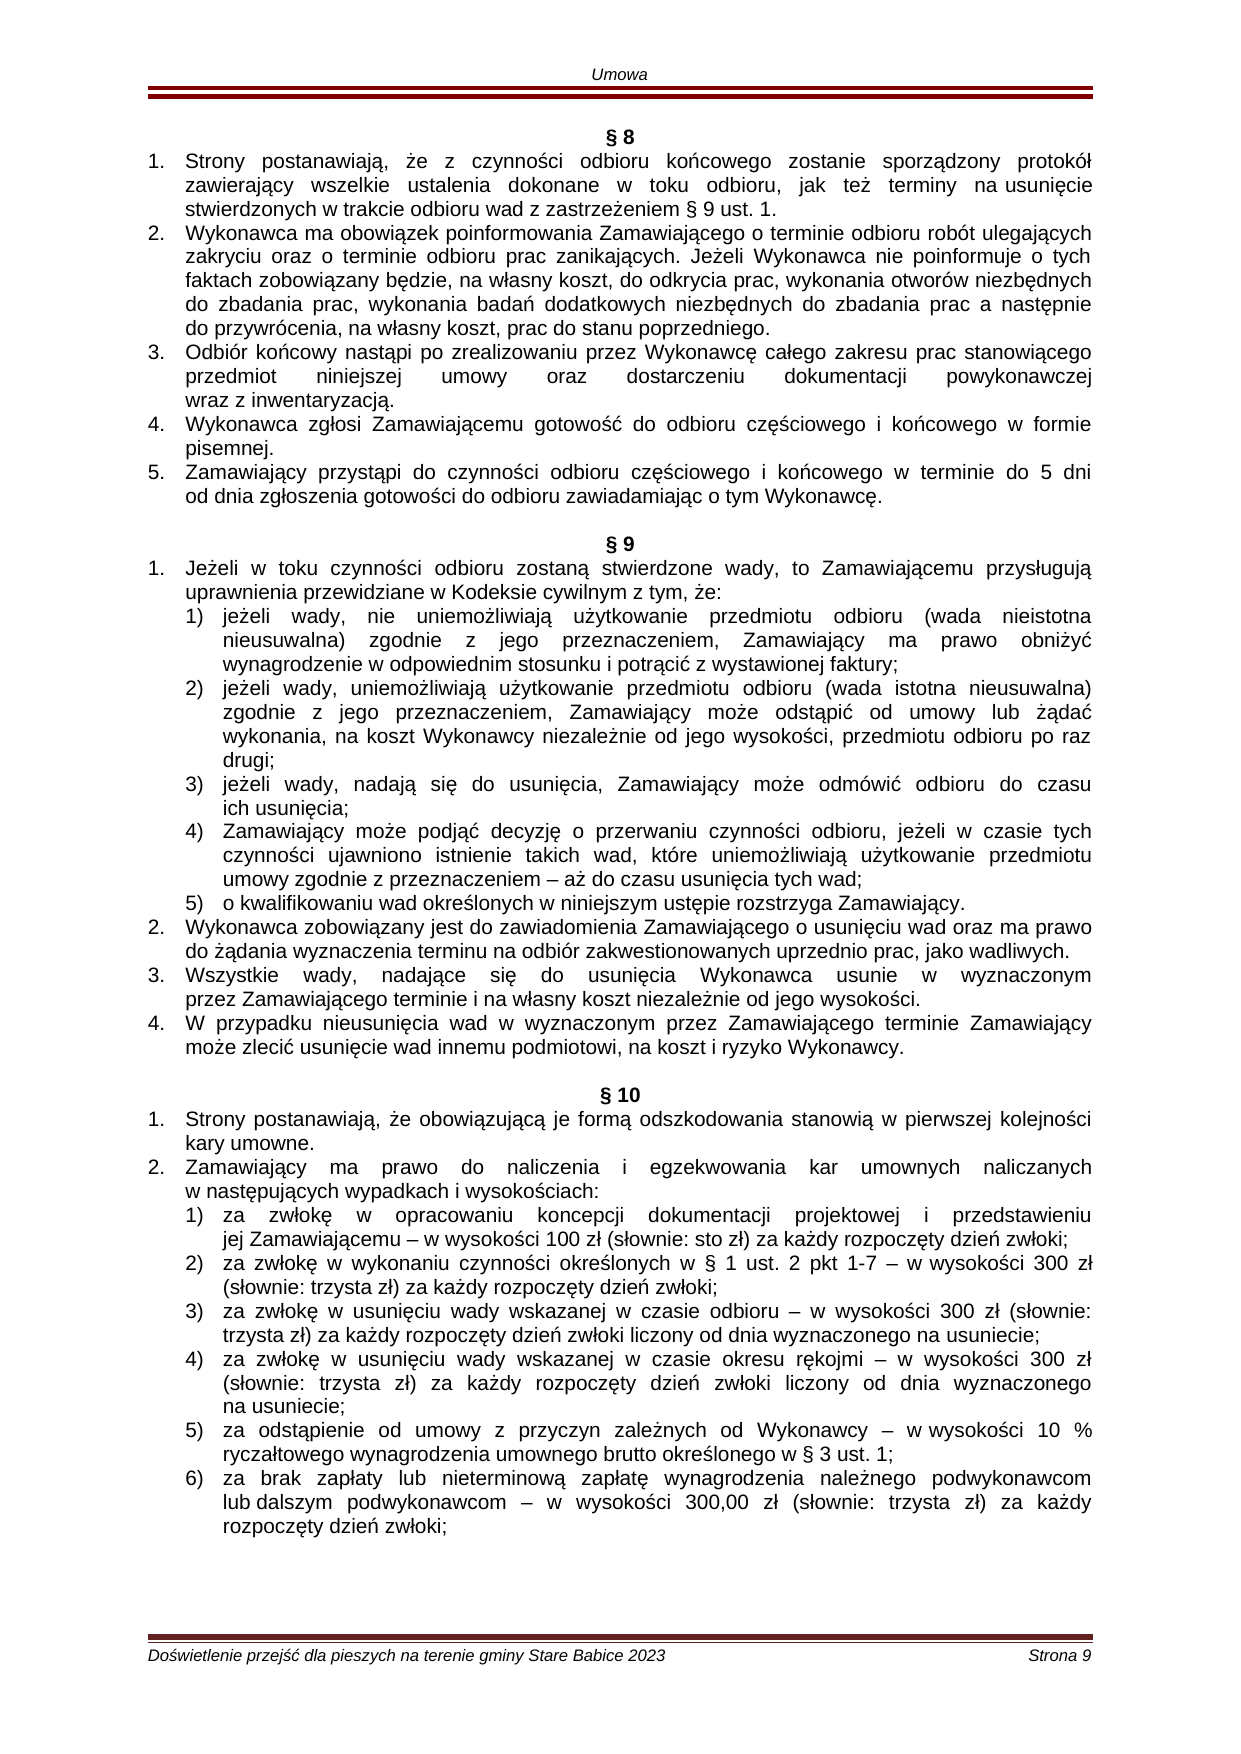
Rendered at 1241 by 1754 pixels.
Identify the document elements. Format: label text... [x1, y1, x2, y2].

list Jeżeli w toku czynności odbioru zostaną stwierdzone wady, to Zamawiającemu przysługują uprawnienia przewidziane w Kodeksie cywilnym z tym, że: [148, 556, 1093, 604]
list Strony postanawiają, że obowiązującą je formą odszkodowania stanowią w pierwszej kolejności kary umowne. [148, 1107, 1093, 1155]
list Odbiór końcowy nastąpi po zrealizowaniu przez Wykonawcę całego zakresu prac stanowiącego przedmiot niniejszej umowy oraz dostarczeniu dokumentacji powykonawczej wraz z inwentaryzacją. [148, 340, 1093, 412]
list o kwalifikowaniu wad określonych w niniejszym ustępie rozstrzyga Zamawiający. [185, 891, 1093, 915]
list Wykonawca zobowiązany jest do zawiadomienia Zamawiającego o usunięciu wad oraz ma prawo do żądania wyznaczenia terminu na odbiór zakwestionowanych uprzednio prac, jako wadliwych. [148, 915, 1093, 963]
list W przypadku nieusunięcia wad w wyznaczonym przez Zamawiającego terminie Zamawiający może zlecić usunięcie wad innemu podmiotowi, na koszt i ryzyko Wykonawcy. [148, 1011, 1093, 1059]
list za odstąpienie od umowy z przyczyn zależnych od Wykonawcy – w wysokości 10 % ryczałtowego wynagrodzenia umownego brutto określonego w § 3 ust. 1; [185, 1418, 1093, 1466]
text § 8 [148, 124, 1093, 148]
list za zwłokę w wykonaniu czynności określonych w § 1 ust. 2 pkt 1-7 – w wysokości 300 zł (słownie: trzysta zł) za każdy rozpoczęty dzień zwłoki; [185, 1251, 1093, 1298]
list za brak zapłaty lub nieterminową zapłatę wynagrodzenia należnego podwykonawcom lub dalszym podwykonawcom – w wysokości 300,00 zł (słownie: trzysta zł) za każdy rozpoczęty dzień zwłoki; [185, 1466, 1093, 1538]
text § 10 [148, 1083, 1093, 1107]
list Zamawiający ma prawo do naliczenia i egzekwowania kar umownych naliczanych w następujących wypadkach i wysokościach: [148, 1155, 1093, 1203]
list jeżeli wady, uniemożliwiają użytkowanie przedmiotu odbioru (wada istotna nieusuwalna) zgodnie z jego przeznaczeniem, Zamawiający może odstąpić od umowy lub żądać wykonania, na koszt Wykonawcy niezależnie od jego wysokości, przedmiotu odbioru po raz drugi; [185, 676, 1093, 771]
list Strony postanawiają, że z czynności odbioru końcowego zostanie sporządzony protokół zawierający wszelkie ustalenia dokonane w toku odbioru, jak też terminy na usunięcie stwierdzonych w trakcie odbioru wad z zastrzeżeniem § 9 ust. 1. [148, 148, 1093, 220]
list za zwłokę w usunięciu wady wskazanej w czasie okresu rękojmi – w wysokości 300 zł (słownie: trzysta zł) za każdy rozpoczęty dzień zwłoki liczony od dnia wyznaczonego na usuniecie; [185, 1346, 1093, 1418]
list za zwłokę w usunięciu wady wskazanej w czasie odbioru – w wysokości 300 zł (słownie: trzysta zł) za każdy rozpoczęty dzień zwłoki liczony od dnia wyznaczonego na usuniecie; [185, 1298, 1093, 1346]
list Wykonawca ma obowiązek poinformowania Zamawiającego o terminie odbioru robót ulegających zakryciu oraz o terminie odbioru prac zanikających. Jeżeli Wykonawca nie poinformuje o tych faktach zobowiązany będzie, na własny koszt, do odkrycia prac, wykonania otworów niezbędnych do zbadania prac, wykonania badań dodatkowych niezbędnych do zbadania prac a następnie do przywrócenia, na własny koszt, prac do stanu poprzedniego. [148, 220, 1093, 340]
list jeżeli wady, nadają się do usunięcia, Zamawiający może odmówić odbioru do czasu ich usunięcia; [185, 771, 1093, 819]
list Wykonawca zgłosi Zamawiającemu gotowość do odbioru częściowego i końcowego w formie pisemnej. [148, 412, 1093, 460]
text § 9 [148, 532, 1093, 556]
list za zwłokę w opracowaniu koncepcji dokumentacji projektowej i przedstawieniu jej Zamawiającemu – w wysokości 100 zł (słownie: sto zł) za każdy rozpoczęty dzień zwłoki; [185, 1203, 1093, 1251]
list Zamawiający może podjąć decyzję o przerwaniu czynności odbioru, jeżeli w czasie tych czynności ujawniono istnienie takich wad, które uniemożliwiają użytkowanie przedmiotu umowy zgodnie z przeznaczeniem – aż do czasu usunięcia tych wad; [185, 819, 1093, 891]
list Wszystkie wady, nadające się do usunięcia Wykonawca usunie w wyznaczonym przez Zamawiającego terminie i na własny koszt niezależnie od jego wysokości. [148, 963, 1093, 1011]
list Zamawiający przystąpi do czynności odbioru częściowego i końcowego w terminie do 5 dni od dnia zgłoszenia gotowości do odbioru zawiadamiając o tym Wykonawcę. [148, 460, 1093, 508]
list jeżeli wady, nie uniemożliwiają użytkowanie przedmiotu odbioru (wada nieistotna nieusuwalna) zgodnie z jego przeznaczeniem, Zamawiający ma prawo obniżyć wynagrodzenie w odpowiednim stosunku i potrącić z wystawionej faktury; [185, 604, 1093, 676]
